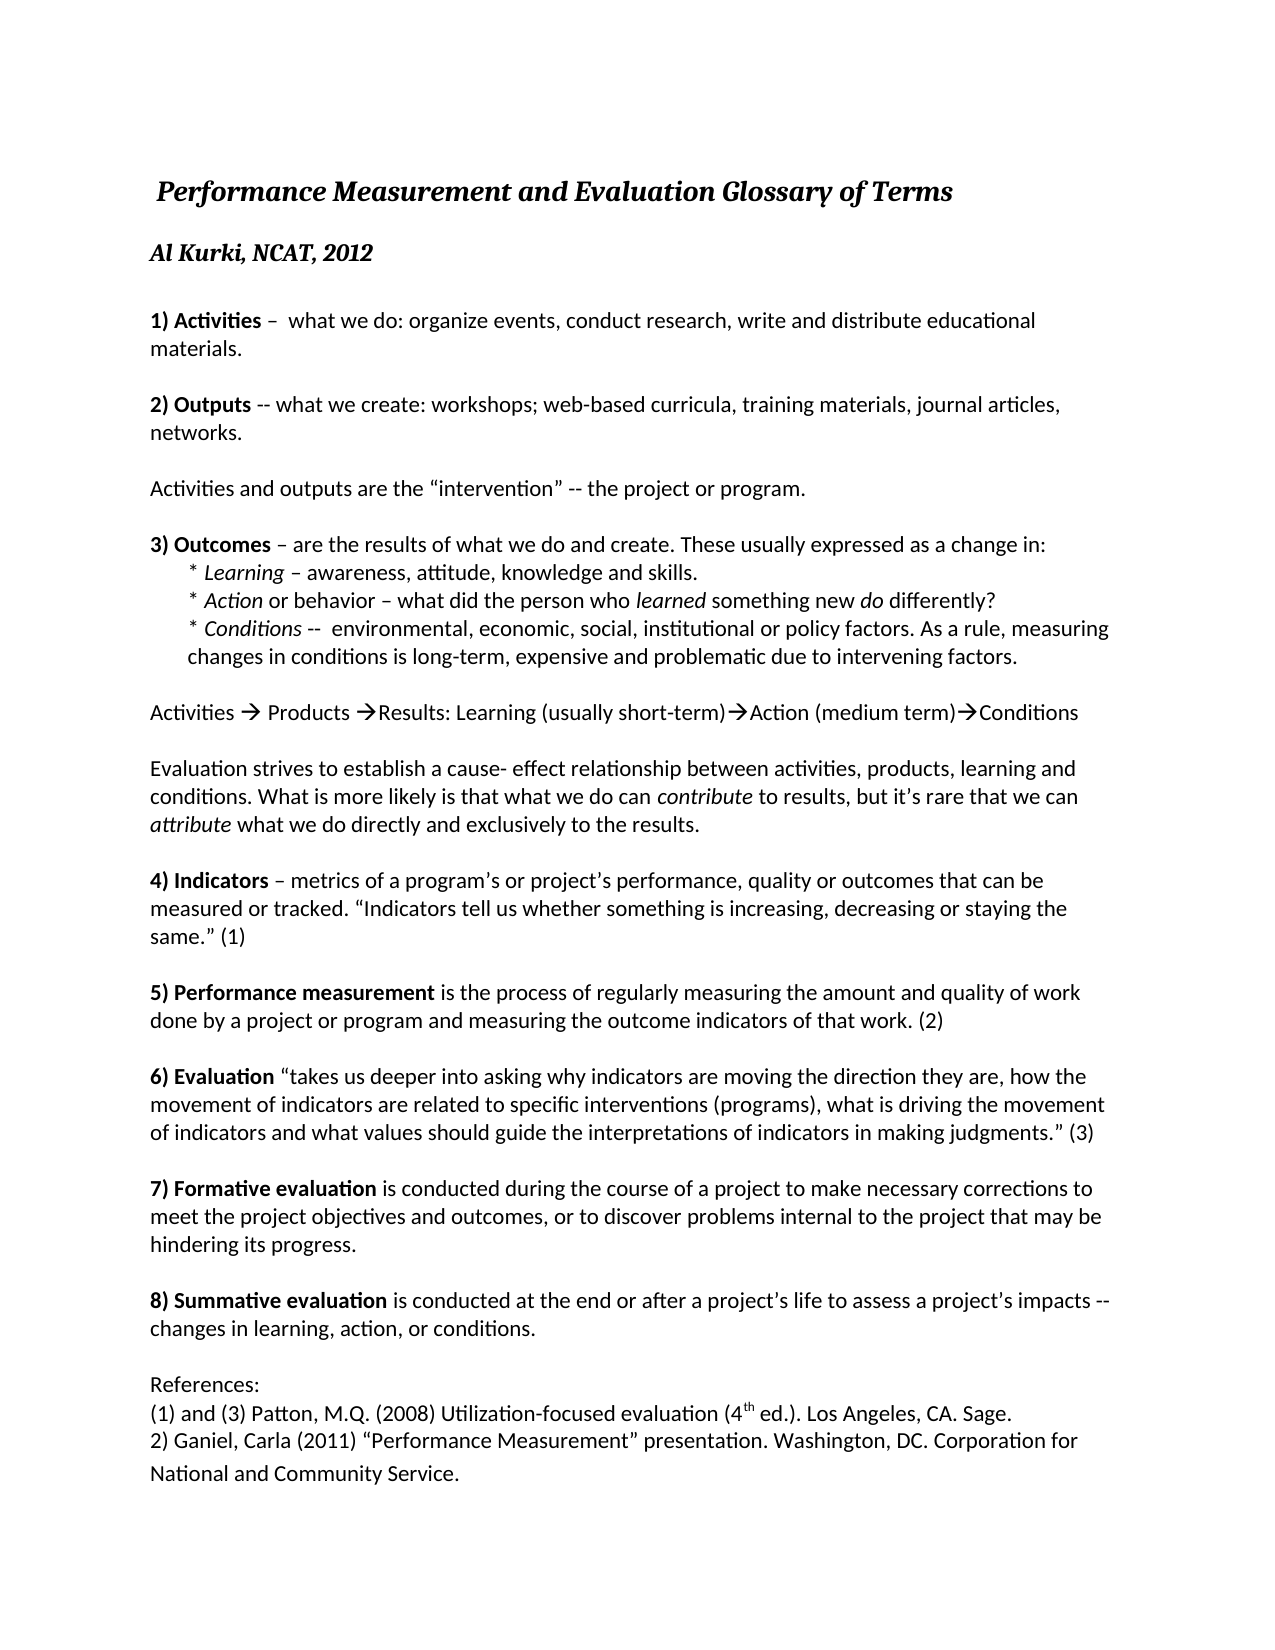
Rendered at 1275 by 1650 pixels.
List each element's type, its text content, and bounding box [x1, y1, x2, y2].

text * Learning – awareness, attitude, knowledge and skills. [187, 558, 1125, 586]
text 7) Formative evaluation is conducted during the course of a project to make necessary corrections to meet the project objectives and outcomes, or to discover problems internal to the project that may be hindering its progress. [150, 1174, 1125, 1258]
text 6) Evaluation “takes us deeper into asking why indicators are moving the direction they are, how the movement of indicators are related to specific interventions (programs), what is driving the movement of indicators and what values should guide the interpretations of indicators in making judgments.” (3) [150, 1062, 1125, 1146]
subtitle Al Kurki, NCAT, 2012 [150, 238, 1125, 267]
text 4) Indicators – metrics of a program’s or project’s performance, quality or outcomes that can be measured or tracked. “Indicators tell us whether something is increasing, decreasing or staying the same.” (1) [150, 866, 1125, 950]
text 8) Summative evaluation is conducted at the end or after a project’s life to assess a project’s impacts -- changes in learning, action, or conditions. [150, 1287, 1125, 1343]
text * Conditions -- environmental, economic, social, institutional or policy factors. As a rule, measuring changes in conditions is long-term, expensive and problematic due to intervening factors. [187, 614, 1125, 670]
text * Action or behavior – what did the person who learned something new do differently? [187, 586, 1125, 614]
text 5) Performance measurement is the process of regularly measuring the amount and quality of work done by a project or program and measuring the outcome indicators of that work. (2) [150, 978, 1125, 1034]
text (1) and (3) Patton, M.Q. (2008) Utilization-focused evaluation (4th ed.). , CA. Sage. [150, 1399, 1125, 1427]
text Evaluation strives to establish a cause- effect relationship between activities, products, learning and conditions. What is more likely is that what we do can contribute to results, but it’s rare that we can attribute what we do directly and exclusively to the results. [150, 754, 1125, 838]
text Activities Products Results: Learning (usually short-term)Action (medium term)Conditions [150, 698, 1125, 726]
text 1) Activities – what we do: organize events, conduct research, write and distribute educational materials. [150, 306, 1125, 362]
text 2) Ganiel, Carla (2011) “Performance Measurement” presentation. . Corporation for National and Community Service. [150, 1427, 1125, 1487]
subtitle Performance Measurement and Evaluation Glossary of Terms [150, 175, 1125, 208]
text Activities and outputs are the “intervention” -- the project or program. [150, 474, 1125, 502]
text References: [150, 1371, 1125, 1399]
text 2) Outputs -- what we create: workshops; web-based curricula, training materials, journal articles, networks. [150, 390, 1125, 446]
text 3) Outcomes – are the results of what we do and create. These usually expressed as a change in: [150, 530, 1125, 558]
